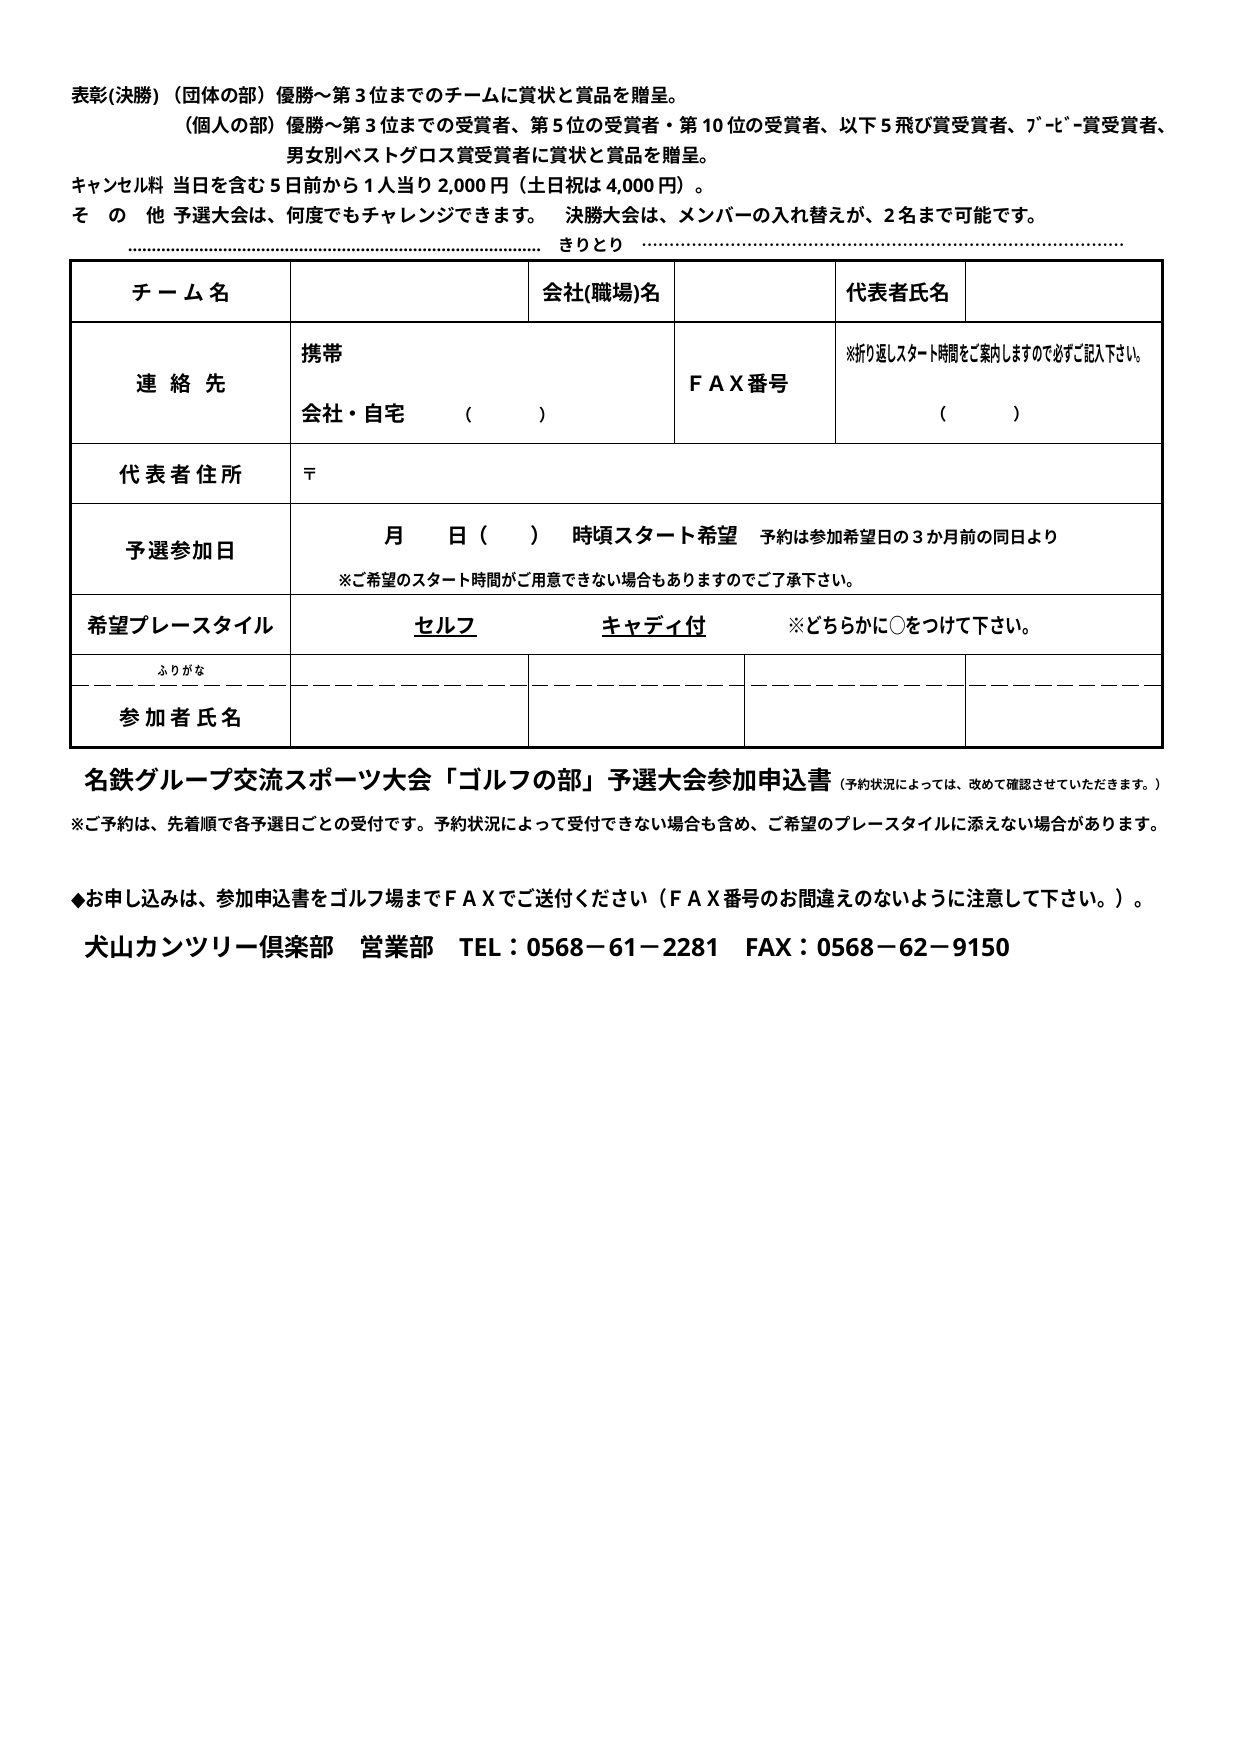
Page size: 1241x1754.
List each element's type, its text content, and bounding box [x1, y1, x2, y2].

table_cell [966, 685, 1161, 746]
table_cell ふ り が な [72, 655, 290, 685]
table_cell 連絡先 [72, 323, 290, 443]
text …………………………………………………………………………… きりとり …………………………………………………………………………… [71, 229, 1181, 259]
table_cell [966, 655, 1161, 685]
text キャンセル料 当日を含む5日前から1人当り2,000円（土日祝は4,000円）。 [71, 169, 1181, 199]
text 表彰(決勝) （団体の部）優勝～第3位までのチームに賞状と賞品を贈呈。 [71, 80, 1181, 110]
text 男女別ベストグロス賞受賞者に賞状と賞品を贈呈。 [71, 139, 1181, 169]
table_cell 携帯 [291, 323, 674, 382]
table_cell 月 日（ ） 時頃スタート希望 予約は参加希望日の３か月前の同日より ※ご希望のスタート時間がご用意できない場合もありますのでご了承下さい。 [291, 504, 1161, 594]
text ※ご予約は、先着順で各予選日ごとの受付です。予約状況によって受付できない場合も含め、ご希望のプレースタイルに添えない場合があります。 [71, 808, 1181, 838]
text ◆お申し込みは、参加申込書をゴルフ場までＦＡＸでご送付ください（ＦＡＸ番号のお間違えのないように注意して下さい。）。 [71, 868, 1181, 928]
table_cell [745, 655, 965, 685]
text 名鉄グループ交流スポーツ大会「ゴルフの部」予選大会参加申込書（予約状況によっては、改めて確認させていただきます。） [71, 749, 1181, 808]
table_cell 会社・自宅 （ ） [291, 382, 674, 443]
table_cell （ ） [836, 382, 1161, 443]
table_cell [529, 685, 744, 746]
table_header 代表者氏名 [836, 262, 965, 321]
table_cell 予選参加日 [72, 504, 290, 594]
table_cell 参 加 者 氏 名 [72, 685, 290, 746]
table_cell 希望プレースタイル [72, 595, 290, 654]
table_header [291, 262, 528, 321]
table_cell セルフ キャディ付 ※どちらかに○をつけて下さい。 [291, 595, 1161, 654]
text （個人の部）優勝～第3位までの受賞者、第5位の受賞者・第10位の受賞者、以下5飛び賞受賞者、ﾌﾞｰﾋﾞｰ賞受賞者、 [71, 110, 1181, 139]
table_cell 代 表 者 住 所 [72, 444, 290, 503]
table_cell ※折り返しスタート時間をご案内しますので必ずご記入下さい。 [836, 323, 1161, 382]
table_cell 〒 [291, 444, 1161, 503]
table_header チ ー ム 名 [72, 262, 290, 321]
table_header [966, 262, 1161, 321]
table_header [675, 262, 835, 321]
table_cell ＦＡＸ番号 [675, 323, 835, 443]
text そ の 他 予選大会は、何度でもチャレンジできます。 決勝大会は、メンバーの入れ替えが、2名まで可能です。 [71, 199, 1181, 229]
table_cell [745, 685, 965, 746]
text 犬山カンツリー倶楽部 営業部 TEL：0568－61－2281 FAX：0568－62－9150 [71, 928, 1181, 964]
table_header 会社(職場)名 [529, 262, 674, 321]
table_cell [291, 685, 528, 746]
table_cell [291, 655, 528, 685]
table_cell [529, 655, 744, 685]
